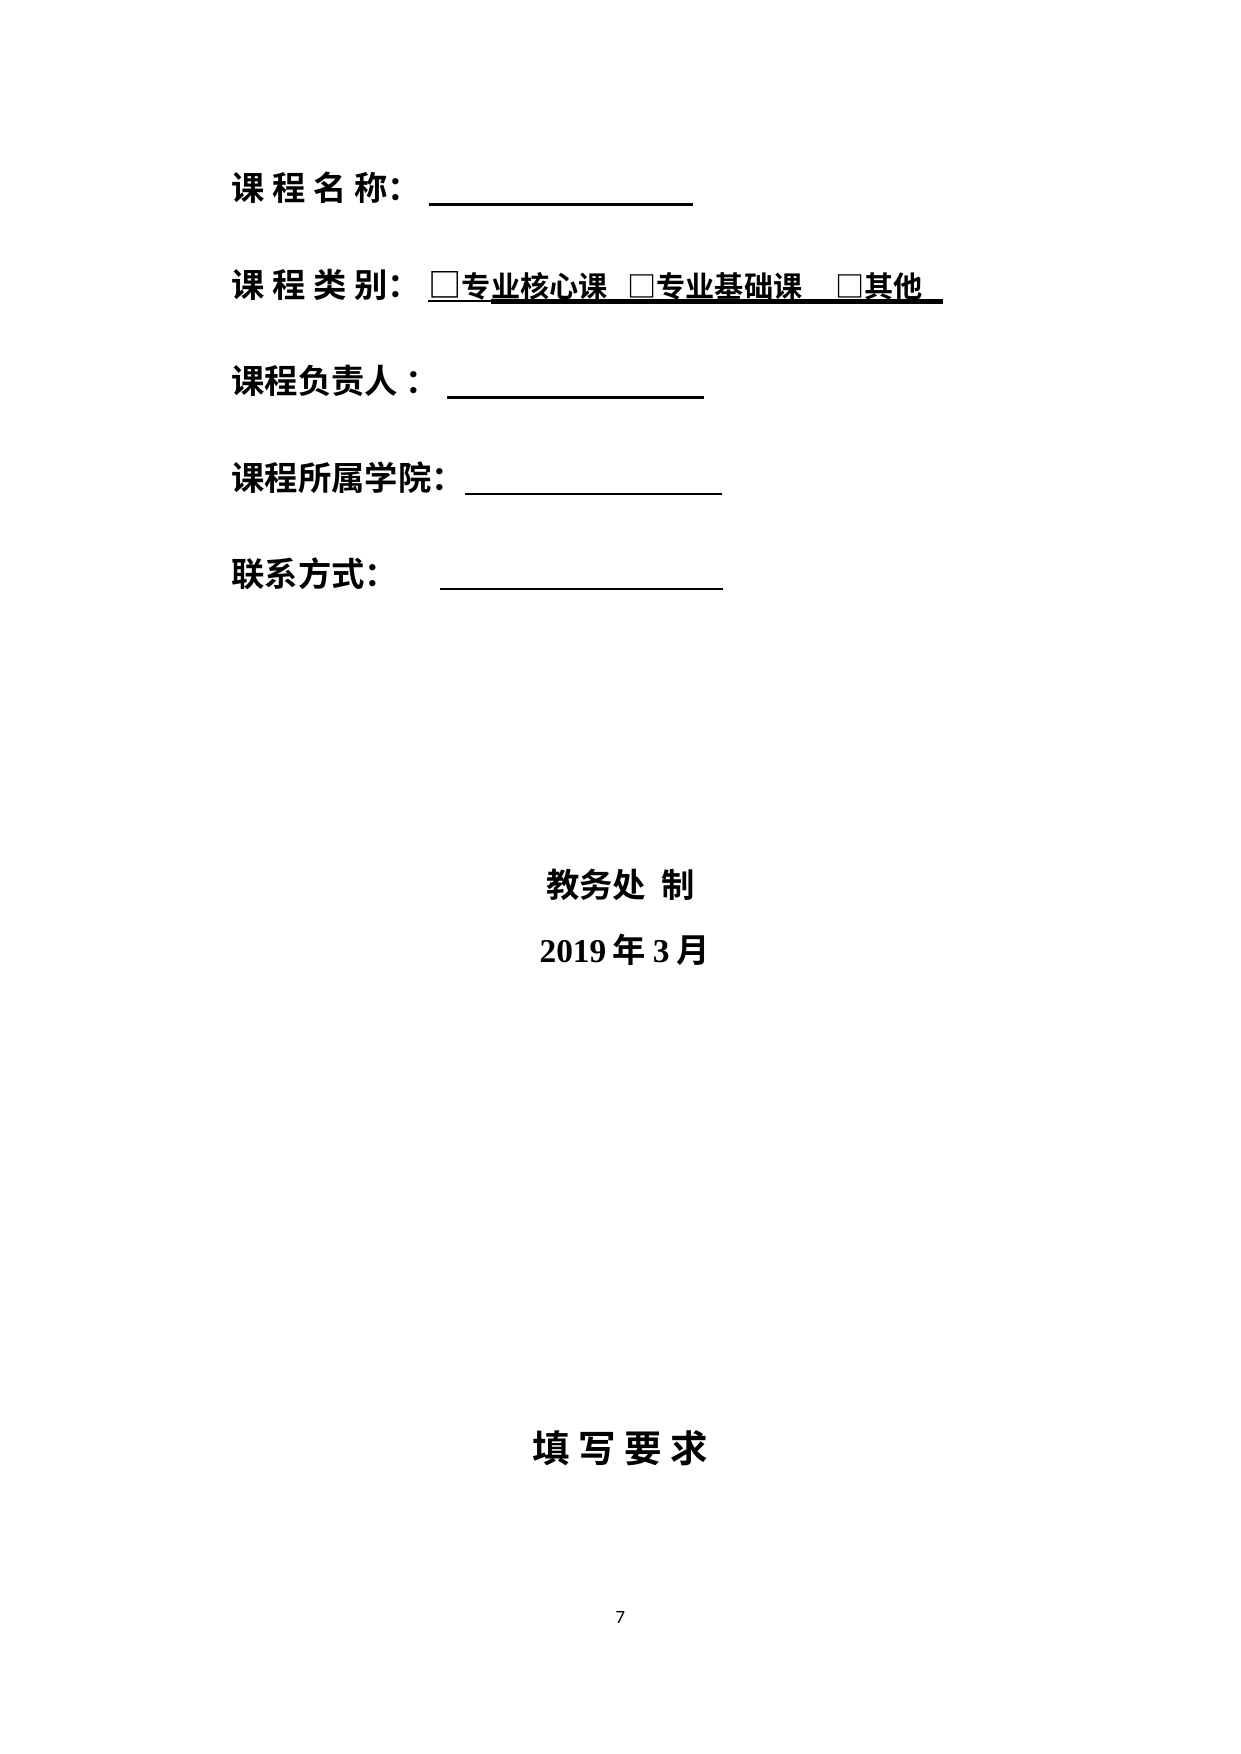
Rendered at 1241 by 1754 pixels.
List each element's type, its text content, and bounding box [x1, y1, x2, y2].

text 2019年3月 [187, 916, 1053, 981]
text 课 程 类 别： □专业核心课 □专业基础课 □其他 [187, 258, 1053, 307]
text 课 程 名 称： [187, 162, 1053, 210]
text 教务处 制 [187, 851, 1053, 916]
text 课程负责人 ： [187, 355, 1053, 403]
text 课程所属学院： [187, 451, 1053, 499]
text 填 写 要 求 [187, 1413, 1053, 1478]
text 联系方式： [187, 548, 1053, 596]
